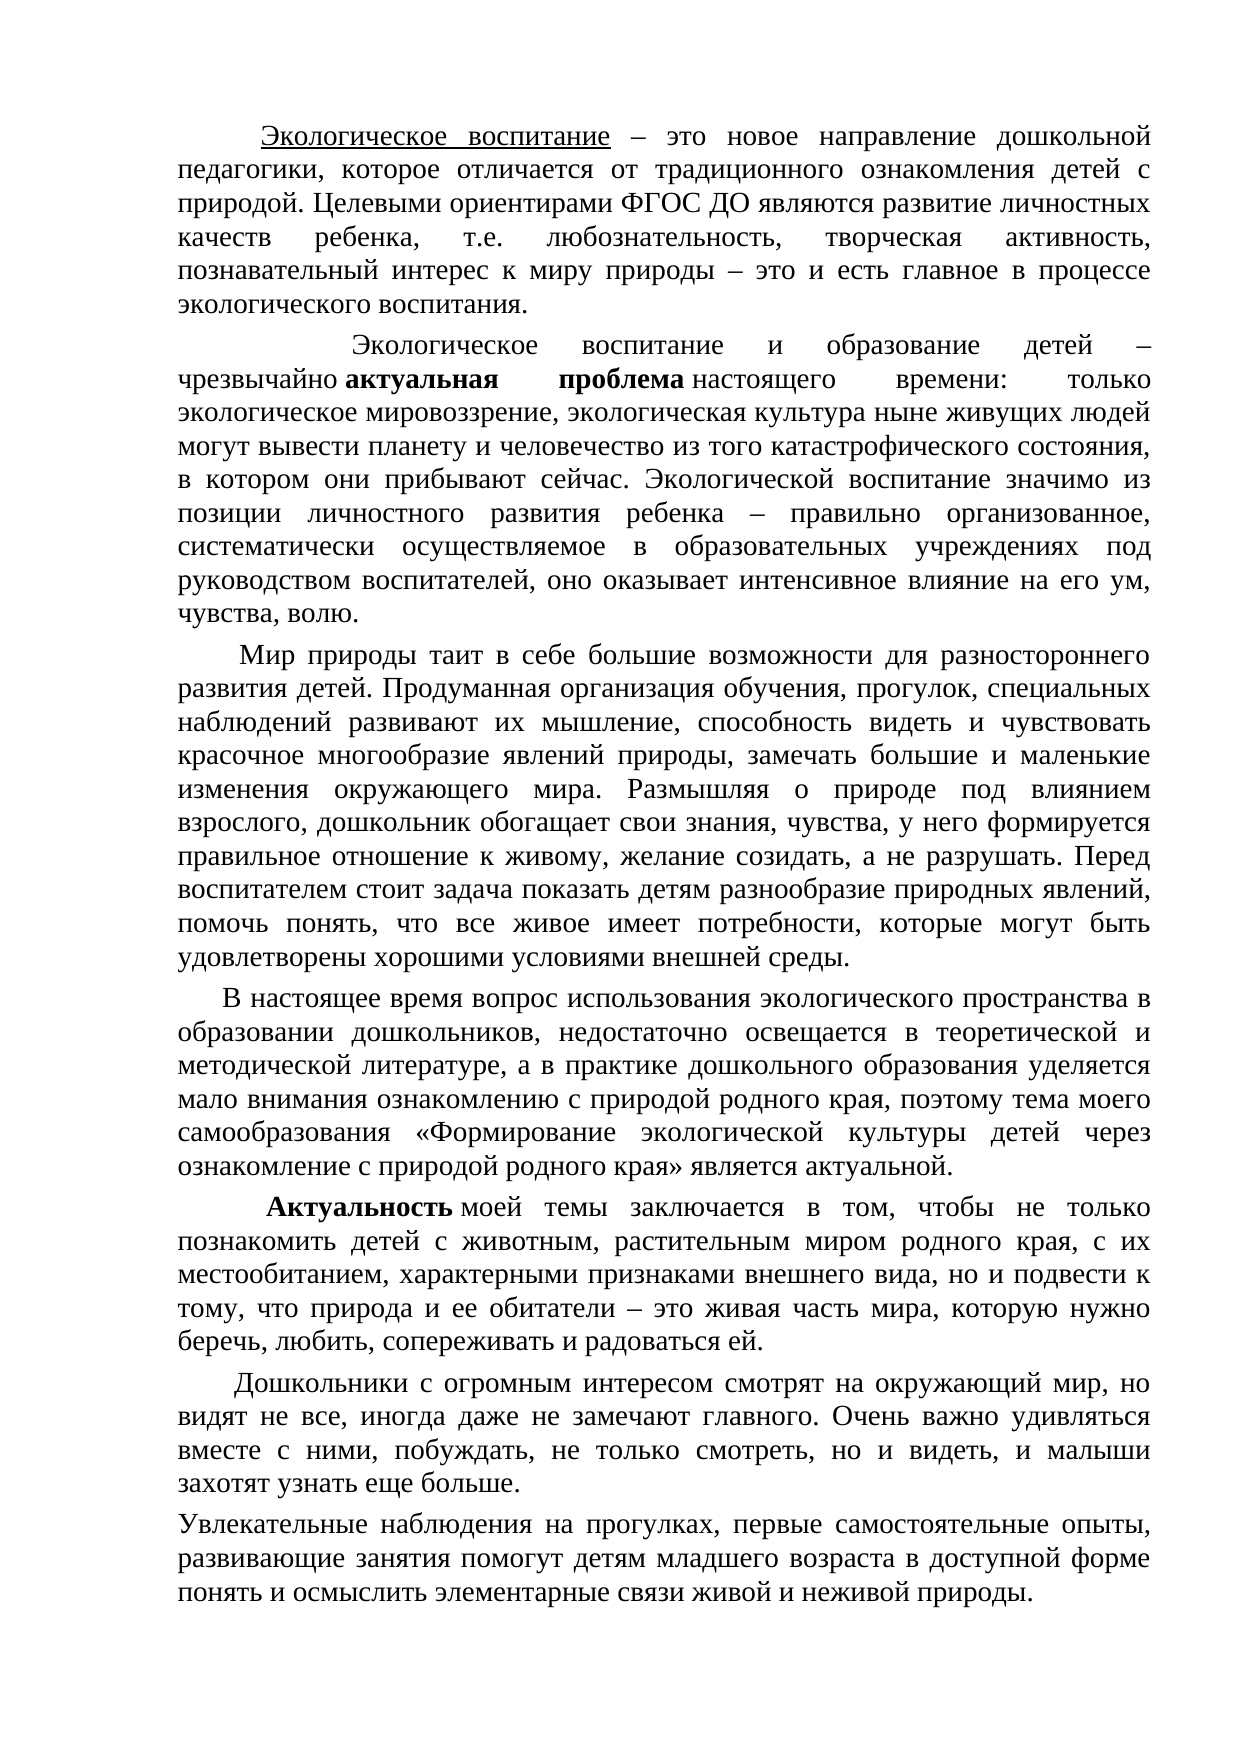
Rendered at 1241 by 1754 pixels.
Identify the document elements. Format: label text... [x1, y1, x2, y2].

text Дошкольники с огромным интересом смотрят на окружающий мир, но видят не все, иногда даже не замечают главного. Очень важно удивляться вместе с ними, побуждать, не только смотреть, но и видеть, и малыши захотят узнать еще больше. [177, 1365, 1152, 1499]
text Актуальность моей темы заключается в том, чтобы не только познакомить детей с животным, растительным миром родного края, с их местообитанием, характерными признаками внешнего вида, но и подвести к тому, что природа и ее обитатели – это живая часть мира, которую нужно беречь, любить, сопереживать и радоваться ей. [177, 1189, 1152, 1357]
text Мир природы таит в себе большие возможности для разностороннего развития детей. Продуманная организация обучения, прогулок, специальных наблюдений развивают их мышление, способность видеть и чувствовать красочное многообразие явлений природы, замечать большие и маленькие изменения окружающего мира. Размышляя о природе под влиянием взрослого, дошкольник обогащает свои знания, чувства, у него формируется правильное отношение к живому, желание созидать, а не разрушать. Перед воспитателем стоит задача показать детям разнообразие природных явлений, помочь понять, что все живое имеет потребности, которые могут быть удовлетворены хорошими условиями внешней среды. [177, 637, 1152, 972]
text В настоящее время вопрос использования экологического пространства в образовании дошкольников, недостаточно освещается в теоретической и методической литературе, а в практике дошкольного образования уделяется мало внимания ознакомлению с природой родного края, поэтому тема моего самообразования «Формирование экологической культуры детей через ознакомление с природой родного края» является актуальной. [177, 980, 1152, 1181]
text Экологическое воспитание – это новое направление дошкольной педагогики, которое отличается от традиционного ознакомления детей с природой. Целевыми ориентирами ФГОС ДО являются развитие личностных качеств ребенка, т.е. любознательность, творческая активность, познавательный интерес к миру природы – это и есть главное в процессе экологического воспитания. [177, 118, 1152, 319]
text Увлекательные наблюдения на прогулках, первые самостоятельные опыты, развивающие занятия помогут детям младшего возраста в доступной форме понять и осмыслить элементарные связи живой и неживой природы. [177, 1507, 1152, 1607]
text Экологическое воспитание и образование детей – чрезвычайно актуальная проблема настоящего времени: только экологическое мировоззрение, экологическая культура ныне живущих людей могут вывести планету и человечество из того катастрофического состояния, в котором они прибывают сейчас. Экологической воспитание значимо из позиции личностного развития ребенка – правильно организованное, систематически осуществляемое в образовательных учреждениях под руководством воспитателей, оно оказывает интенсивное влияние на его ум, чувства, волю. [177, 327, 1152, 629]
